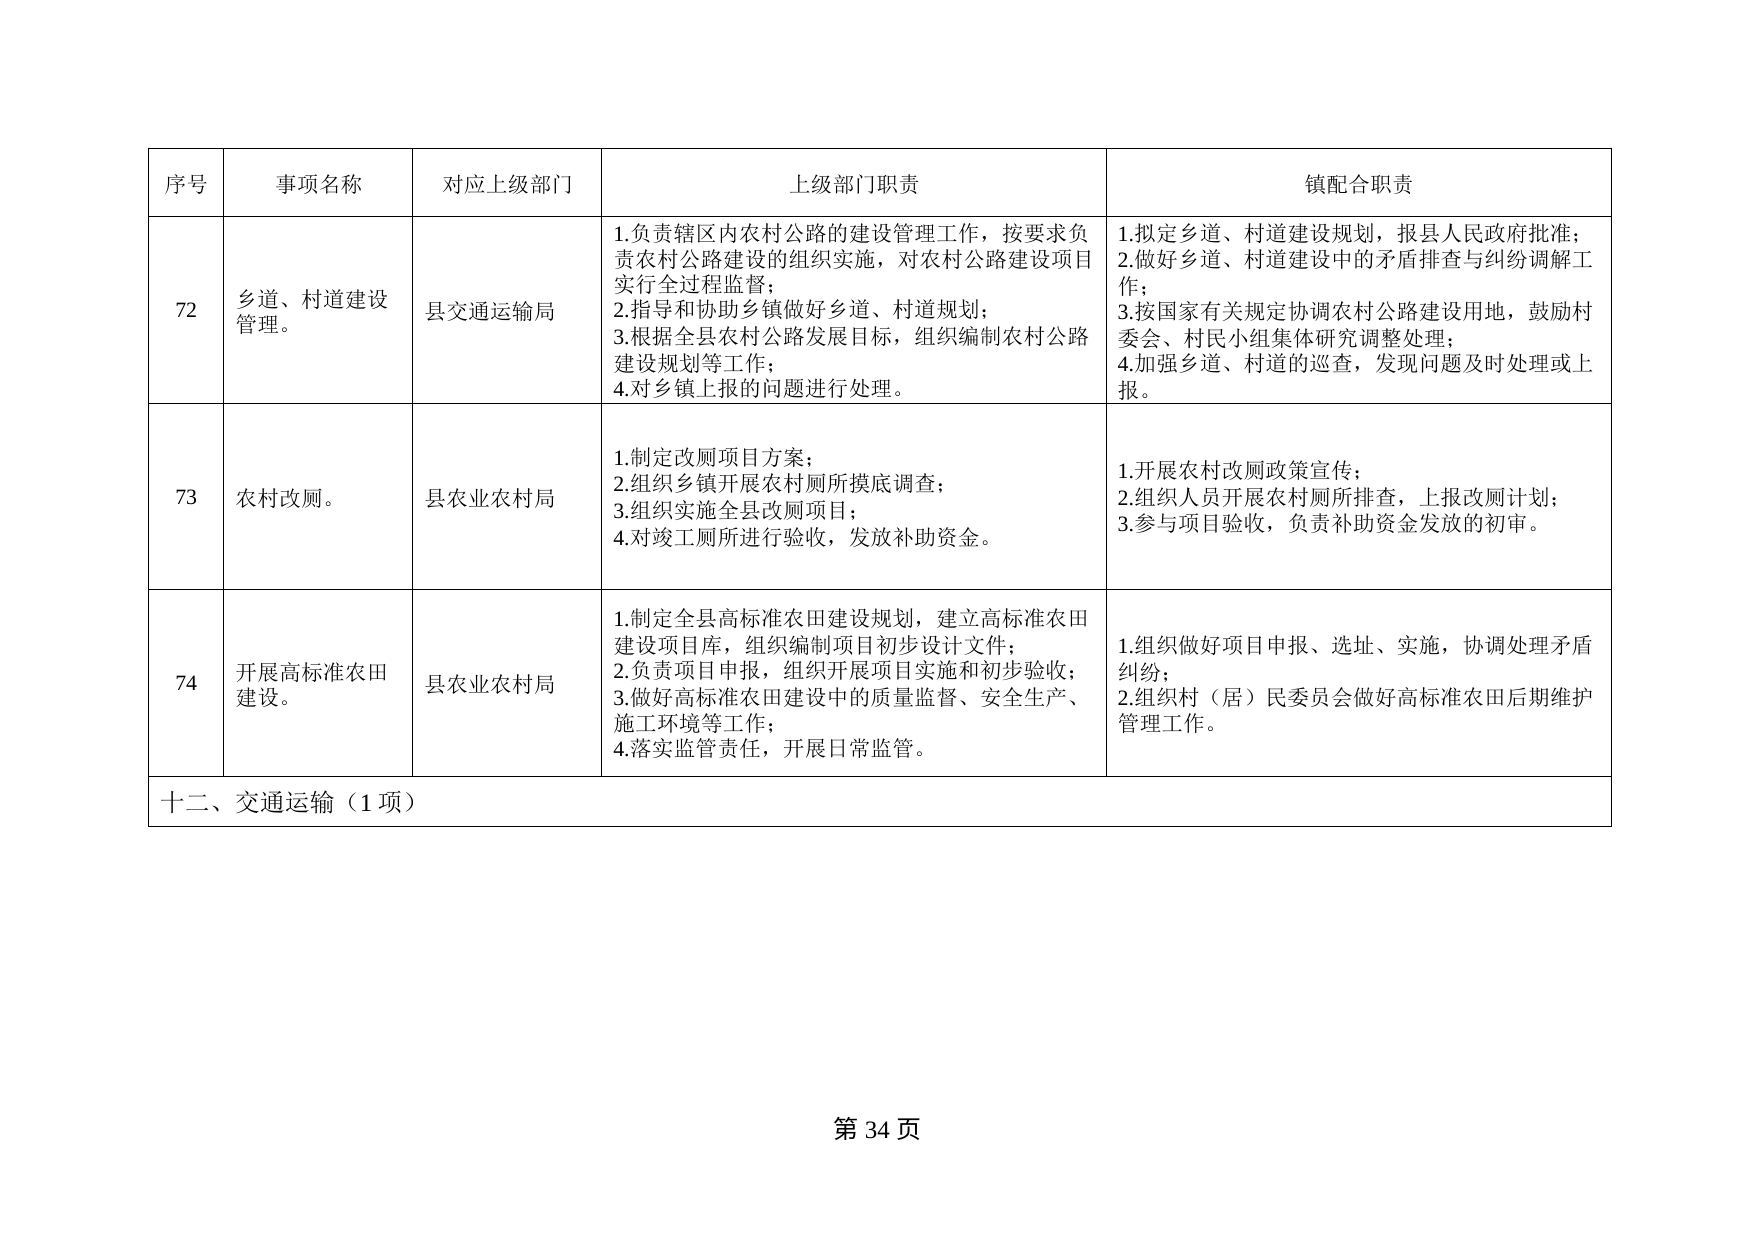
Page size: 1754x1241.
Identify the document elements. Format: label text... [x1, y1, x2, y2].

table_cell 县农业农村局 [413, 404, 601, 589]
table_cell 农村改厕。 [224, 404, 412, 589]
table_cell 72 [149, 217, 223, 403]
table_header 序号 [149, 149, 223, 216]
table_cell 1.开展农村改厕政策宣传； 2.组织人员开展农村厕所排查，上报改厕计划； 3.参与项目验收，负责补助资金发放的初审。 [1107, 404, 1611, 589]
table_header 上级部门职责 [602, 149, 1106, 216]
table_cell 县农业农村局 [413, 590, 601, 776]
table_cell 1.负责辖区内农村公路的建设管理工作，按要求负责农村公路建设的组织实施，对农村公路建设项目实行全过程监督； 2.指导和协助乡镇做好乡道、村道规划； 3.根据全县农村公路发展目标，组织编制农村公路建设规划等工作； 4.对乡镇上报的问题进行处理。 [602, 217, 1106, 403]
table_cell 1.组织做好项目申报、选址、实施，协调处理矛盾纠纷； 2.组织村（居）民委员会做好高标准农田后期维护管理工作。 [1107, 590, 1611, 776]
table_cell 1.制定全县高标准农田建设规划，建立高标准农田建设项目库，组织编制项目初步设计文件； 2.负责项目申报，组织开展项目实施和初步验收； 3.做好高标准农田建设中的质量监督、安全生产、施工环境等工作； 4.落实监管责任，开展日常监管。 [602, 590, 1106, 776]
table_header 对应上级部门 [413, 149, 601, 216]
table_cell 1.制定改厕项目方案； 2.组织乡镇开展农村厕所摸底调查； 3.组织实施全县改厕项目； 4.对竣工厕所进行验收，发放补助资金。 [602, 404, 1106, 589]
table_header 镇配合职责 [1107, 149, 1611, 216]
table_cell 74 [149, 590, 223, 776]
table_cell 乡道、村道建设管理。 [224, 217, 412, 403]
table_cell 十二、交通运输（1项） [149, 777, 1611, 826]
table_header 事项名称 [224, 149, 412, 216]
table_cell 73 [149, 404, 223, 589]
table_cell 开展高标准农田建设。 [224, 590, 412, 776]
table_cell 1.拟定乡道、村道建设规划，报县人民政府批准； 2.做好乡道、村道建设中的矛盾排查与纠纷调解工作； 3.按国家有关规定协调农村公路建设用地，鼓励村委会、村民小组集体研究调整处理； 4.加强乡道、村道的巡查，发现问题及时处理或上报。 [1107, 217, 1611, 403]
table_cell 县交通运输局 [413, 217, 601, 403]
